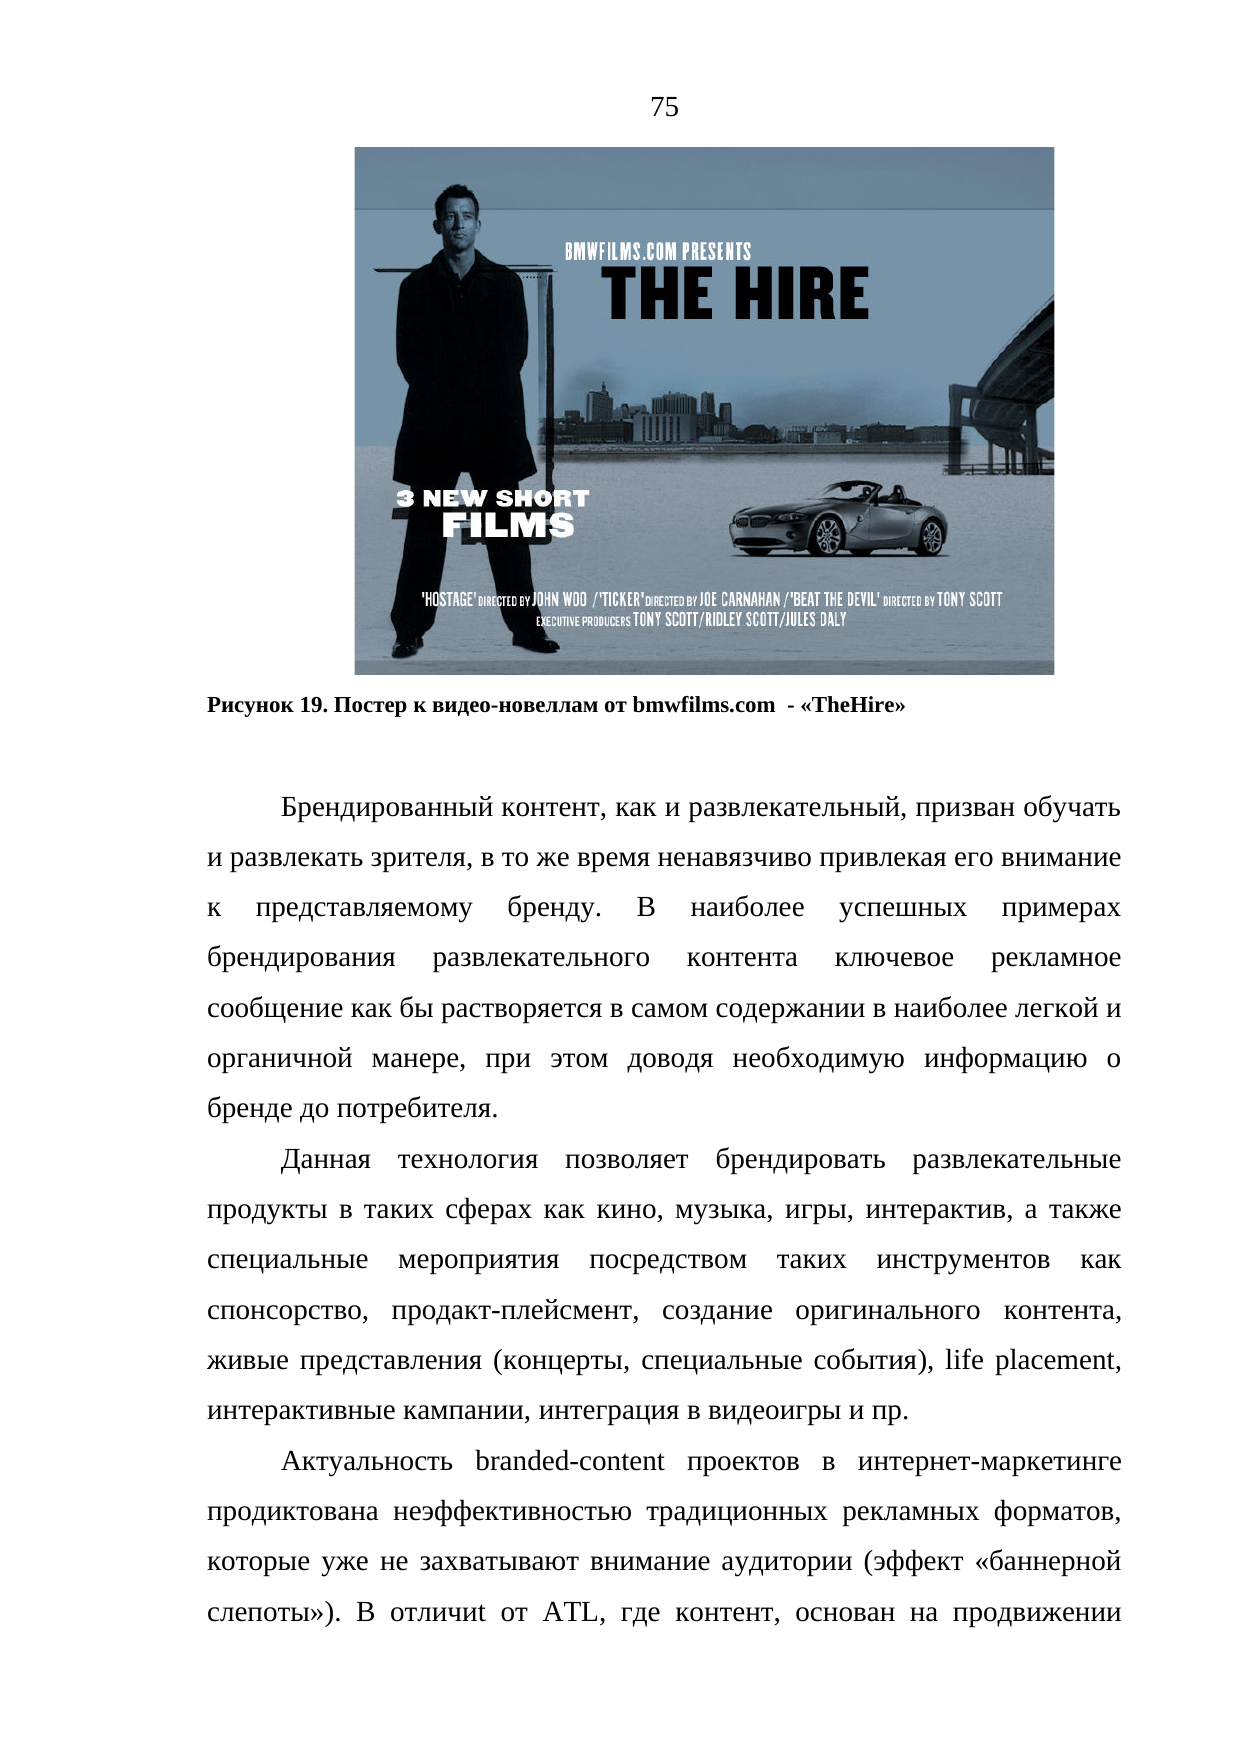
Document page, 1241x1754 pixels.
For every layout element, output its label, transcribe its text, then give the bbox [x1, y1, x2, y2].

picture [354, 147, 1055, 675]
text Данная технология позволяет брендировать развлекательные продукты в таких сферах как кино, музыка, игры, интерактив, а также специальные мероприятия посредством таких инструментов как спонсорство, продакт-плейсмент, создание оригинального контента, живые представления (концерты, специальные события), life placement, интерактивные кампании, интеграция в видеоигры и пр. [207, 1141, 1122, 1426]
text Брендированный контент, как и развлекательный, призван обучать и развлекать зрителя, в то же время ненавязчиво привлекая его внимание к представляемому бренду. В наиболее успешных примерах брендирования развлекательного контента ключевое рекламное сообщение как бы растворяется в самом содержании в наиболее легкой и органичной манере, при этом доводя необходимую информацию о бренде до потребителя. [207, 789, 1122, 1124]
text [207, 1443, 1122, 1627]
text Рисунок 19. Постер к видео-новеллам от bmwfilms.com - «TheHire» [207, 691, 1122, 717]
